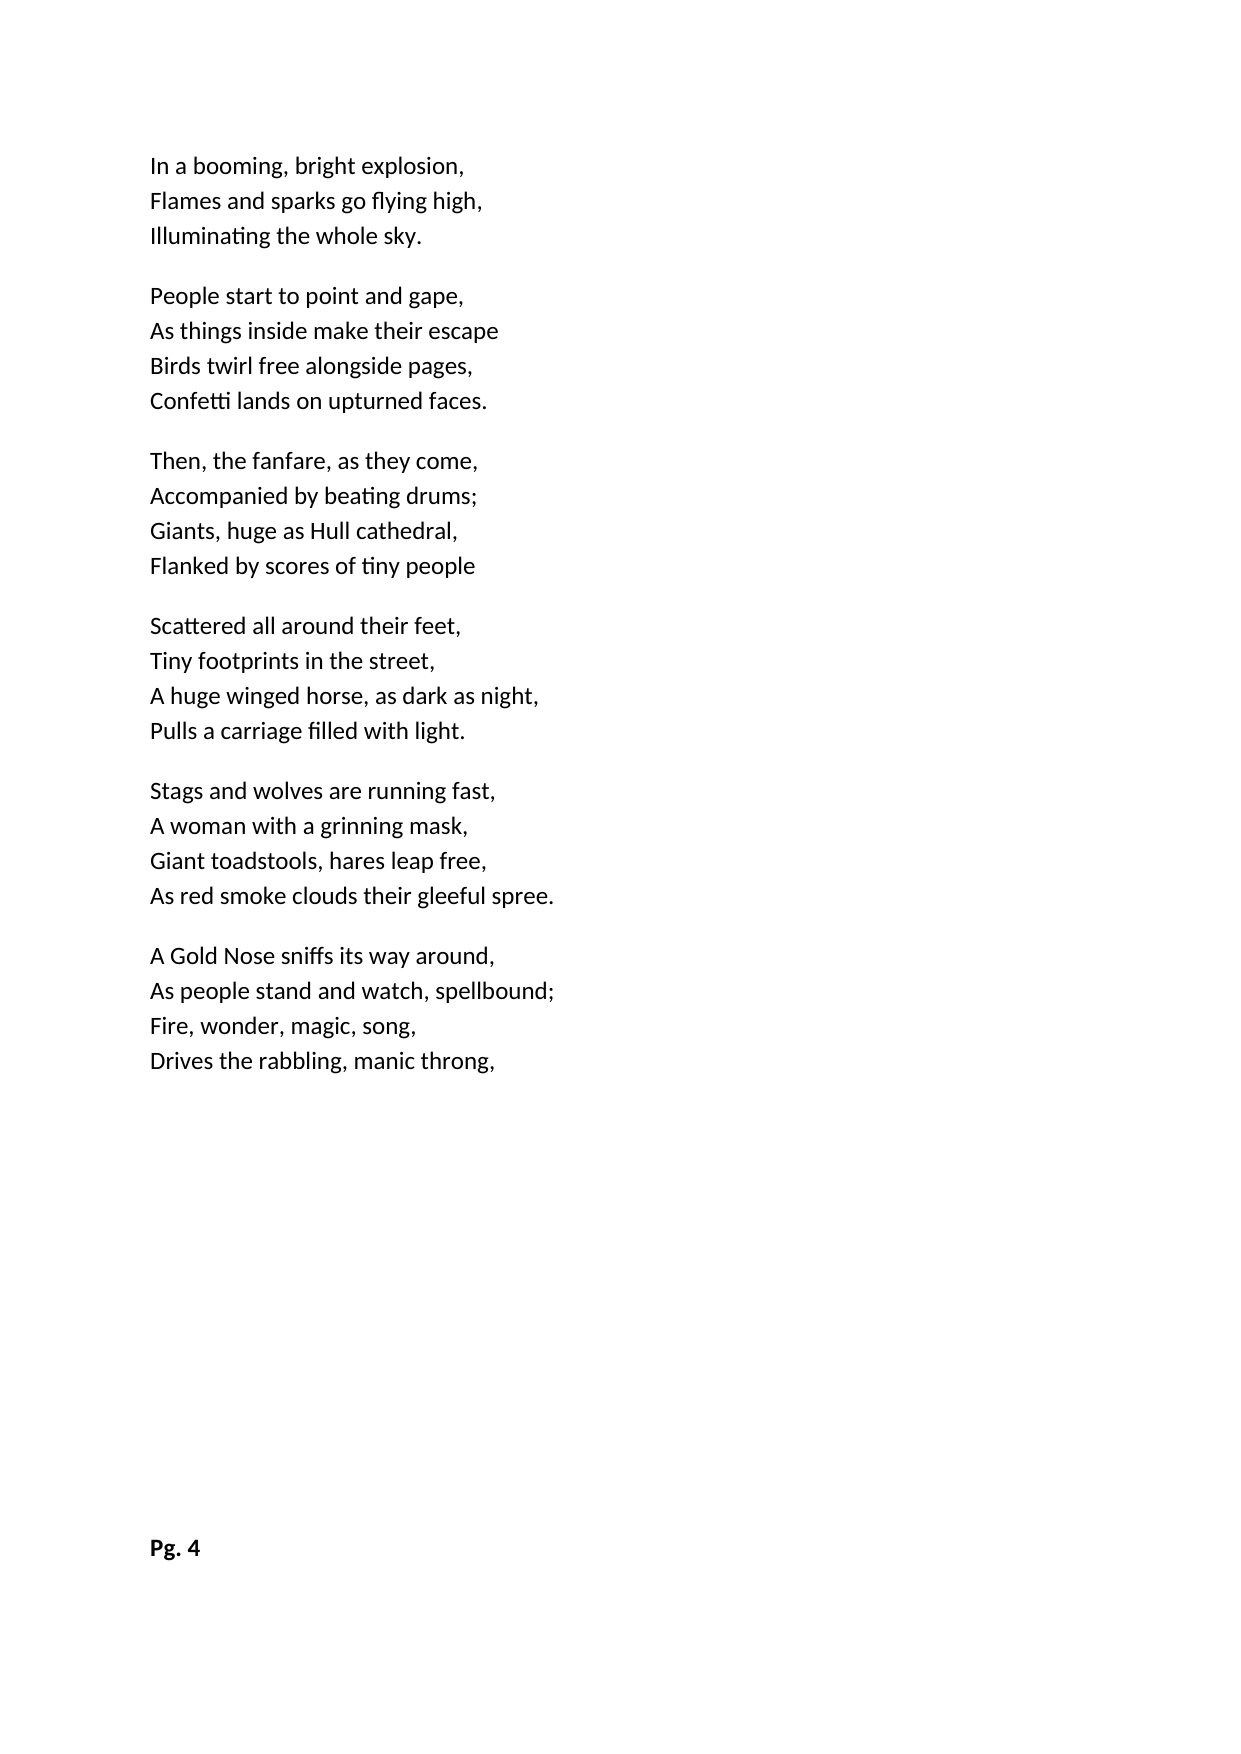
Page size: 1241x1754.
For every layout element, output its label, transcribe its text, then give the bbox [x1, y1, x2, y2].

text Scattered all around their feet, [150, 610, 1090, 641]
text People start to point and gape, [150, 280, 1090, 311]
text As people stand and watch, spellbound; [150, 975, 1090, 1006]
text Pg. 4 [150, 1532, 1090, 1562]
text Stags and wolves are running fast, [150, 775, 1090, 806]
text Accompanied by beating drums; [150, 480, 1090, 511]
text Pulls a carriage filled with light. [150, 715, 1090, 746]
text Flames and sparks go flying high, [150, 185, 1090, 216]
text As things inside make their escape [150, 315, 1090, 346]
text Birds twirl free alongside pages, [150, 350, 1090, 381]
text Giant toadstools, hares leap free, [150, 845, 1090, 876]
text Fire, wonder, magic, song, [150, 1010, 1090, 1041]
text Flanked by scores of tiny people [150, 550, 1090, 581]
text Illuminating the whole sky. [150, 220, 1090, 251]
text Tiny footprints in the street, [150, 645, 1090, 676]
text Confetti lands on upturned faces. [150, 385, 1090, 416]
text In a booming, bright explosion, [150, 150, 1090, 181]
text A woman with a grinning mask, [150, 810, 1090, 841]
text Giants, huge as Hull cathedral, [150, 515, 1090, 546]
text A huge winged horse, as dark as night, [150, 680, 1090, 711]
text Then, the fanfare, as they come, [150, 445, 1090, 476]
text As red smoke clouds their gleeful spree. [150, 880, 1090, 911]
text Drives the rabbling, manic throng, [150, 1045, 1090, 1076]
text A Gold Nose sniffs its way around, [150, 940, 1090, 971]
